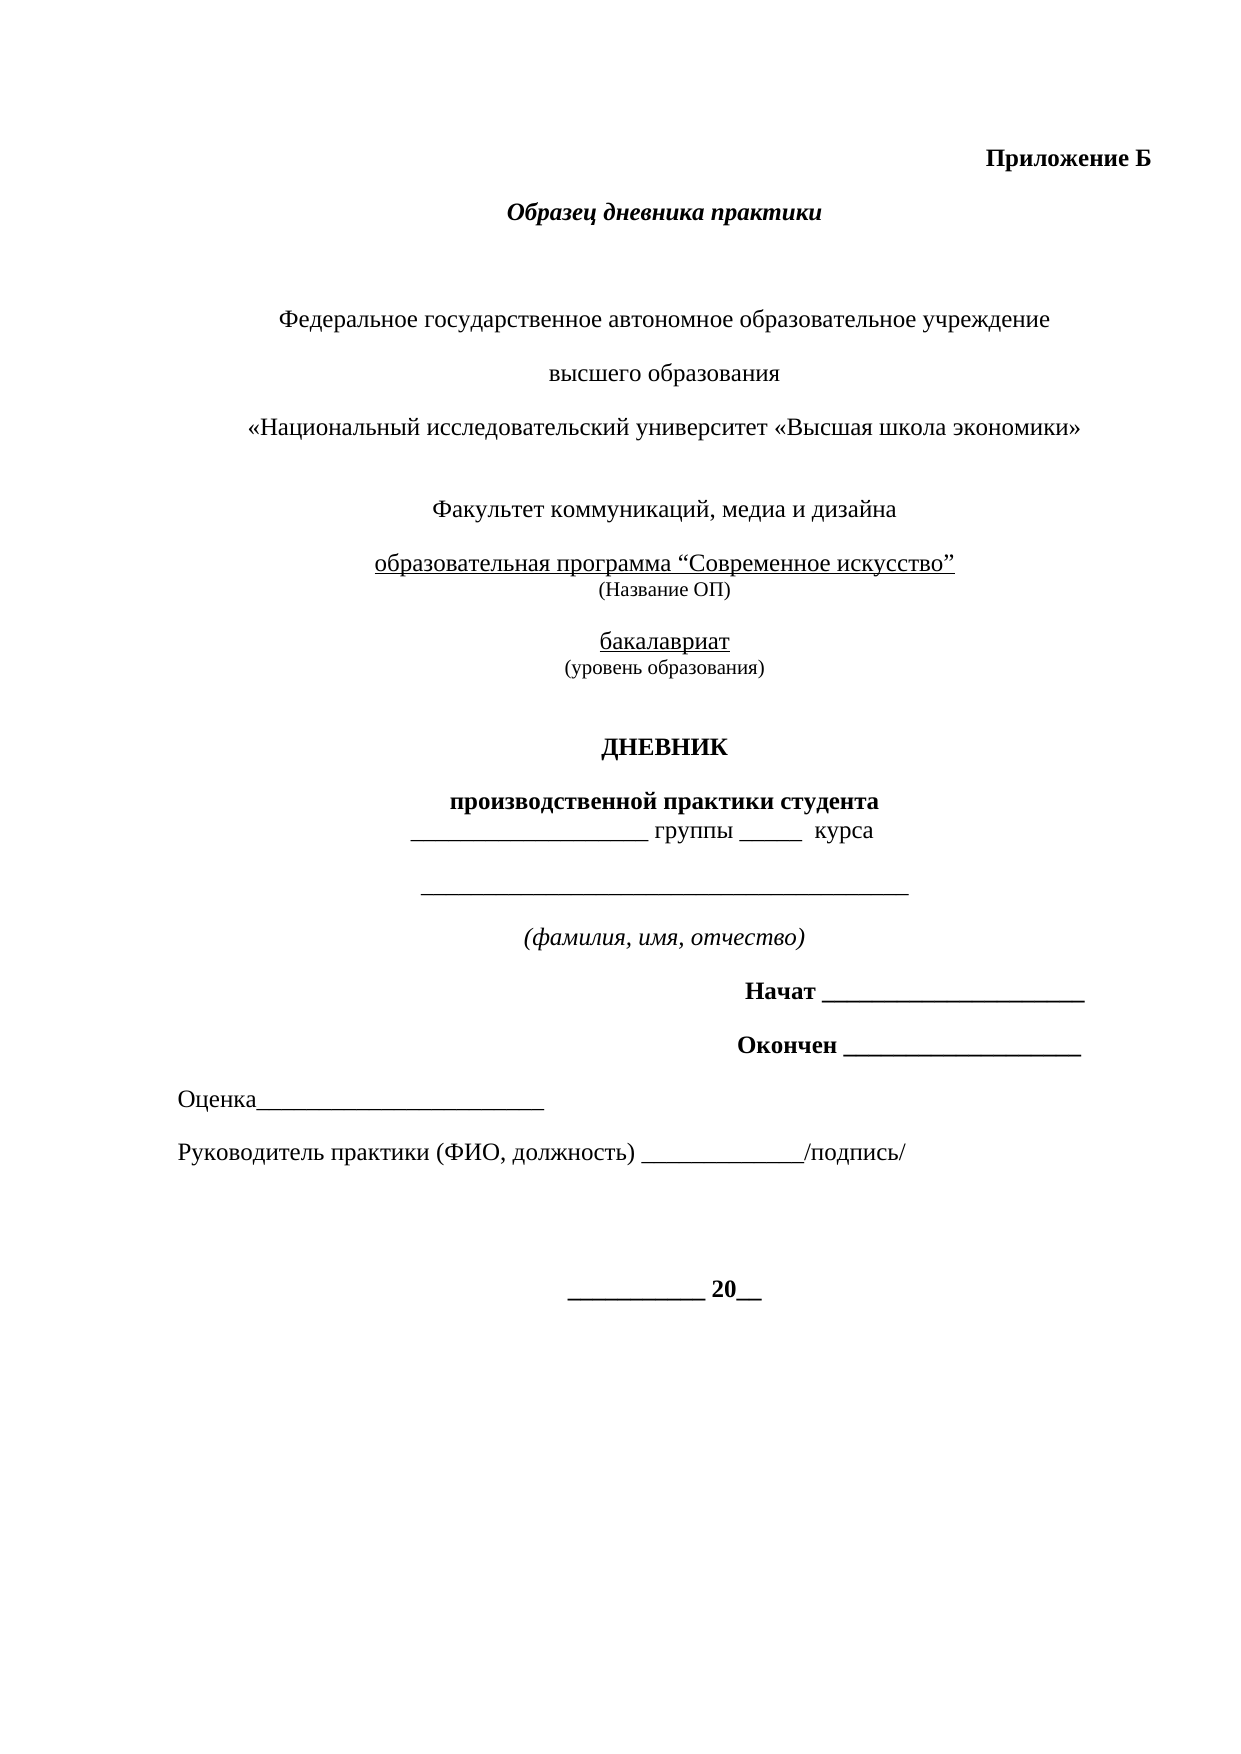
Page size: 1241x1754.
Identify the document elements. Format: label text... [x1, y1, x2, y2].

text «Национальный исследовательский университет «Высшая школа экономики» [177, 412, 1152, 441]
text Приложение Б [177, 143, 1152, 172]
text Федеральное государственное автономное образовательное учреждение [177, 304, 1152, 333]
text Факультет коммуникаций, медиа и дизайна [177, 494, 1152, 523]
text Оценка_______________________ [177, 1084, 1152, 1112]
text _______________________________________ [177, 869, 1152, 897]
text (Название ОП) [177, 577, 1152, 601]
text (фамилия, имя, отчество) [177, 922, 1152, 951]
text Окончен ___________________ [177, 1030, 1152, 1059]
text высшего образования [177, 358, 1152, 387]
text Начат _____________________ [177, 976, 1152, 1005]
text Образец дневника практики [177, 197, 1152, 226]
text ___________ 20__ [177, 1274, 1152, 1302]
text (уровень образования) [177, 655, 1152, 679]
text образовательная программа “Современное искусство” [177, 548, 1152, 577]
text производственной практики студента [177, 786, 1152, 815]
text Руководитель практики (ФИО, должность) _____________/подпись/ [177, 1137, 1152, 1166]
text ДНЕВНИК [177, 732, 1152, 761]
text бакалавриат [177, 626, 1152, 655]
text ___________________ группы _____ курса [325, 815, 1152, 844]
